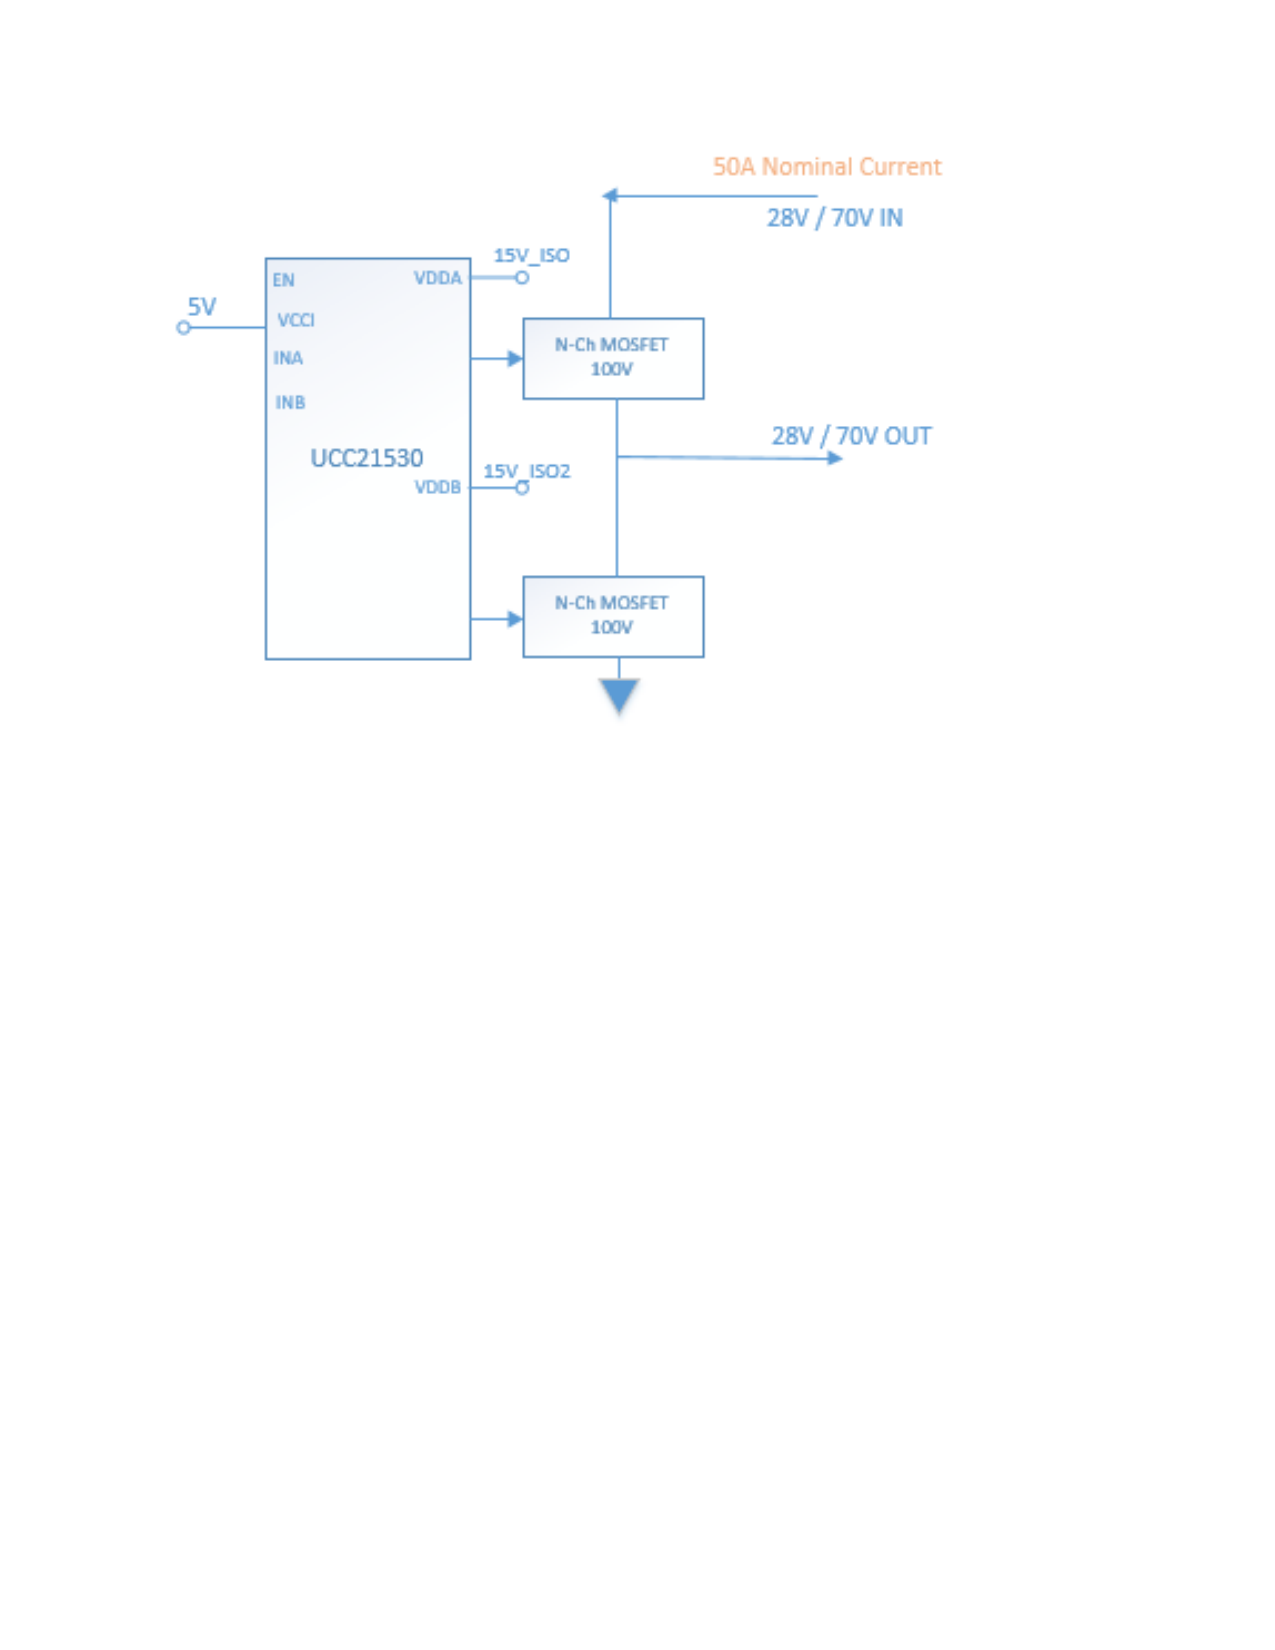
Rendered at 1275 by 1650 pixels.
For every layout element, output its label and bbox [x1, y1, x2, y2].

picture [150, 150, 963, 750]
